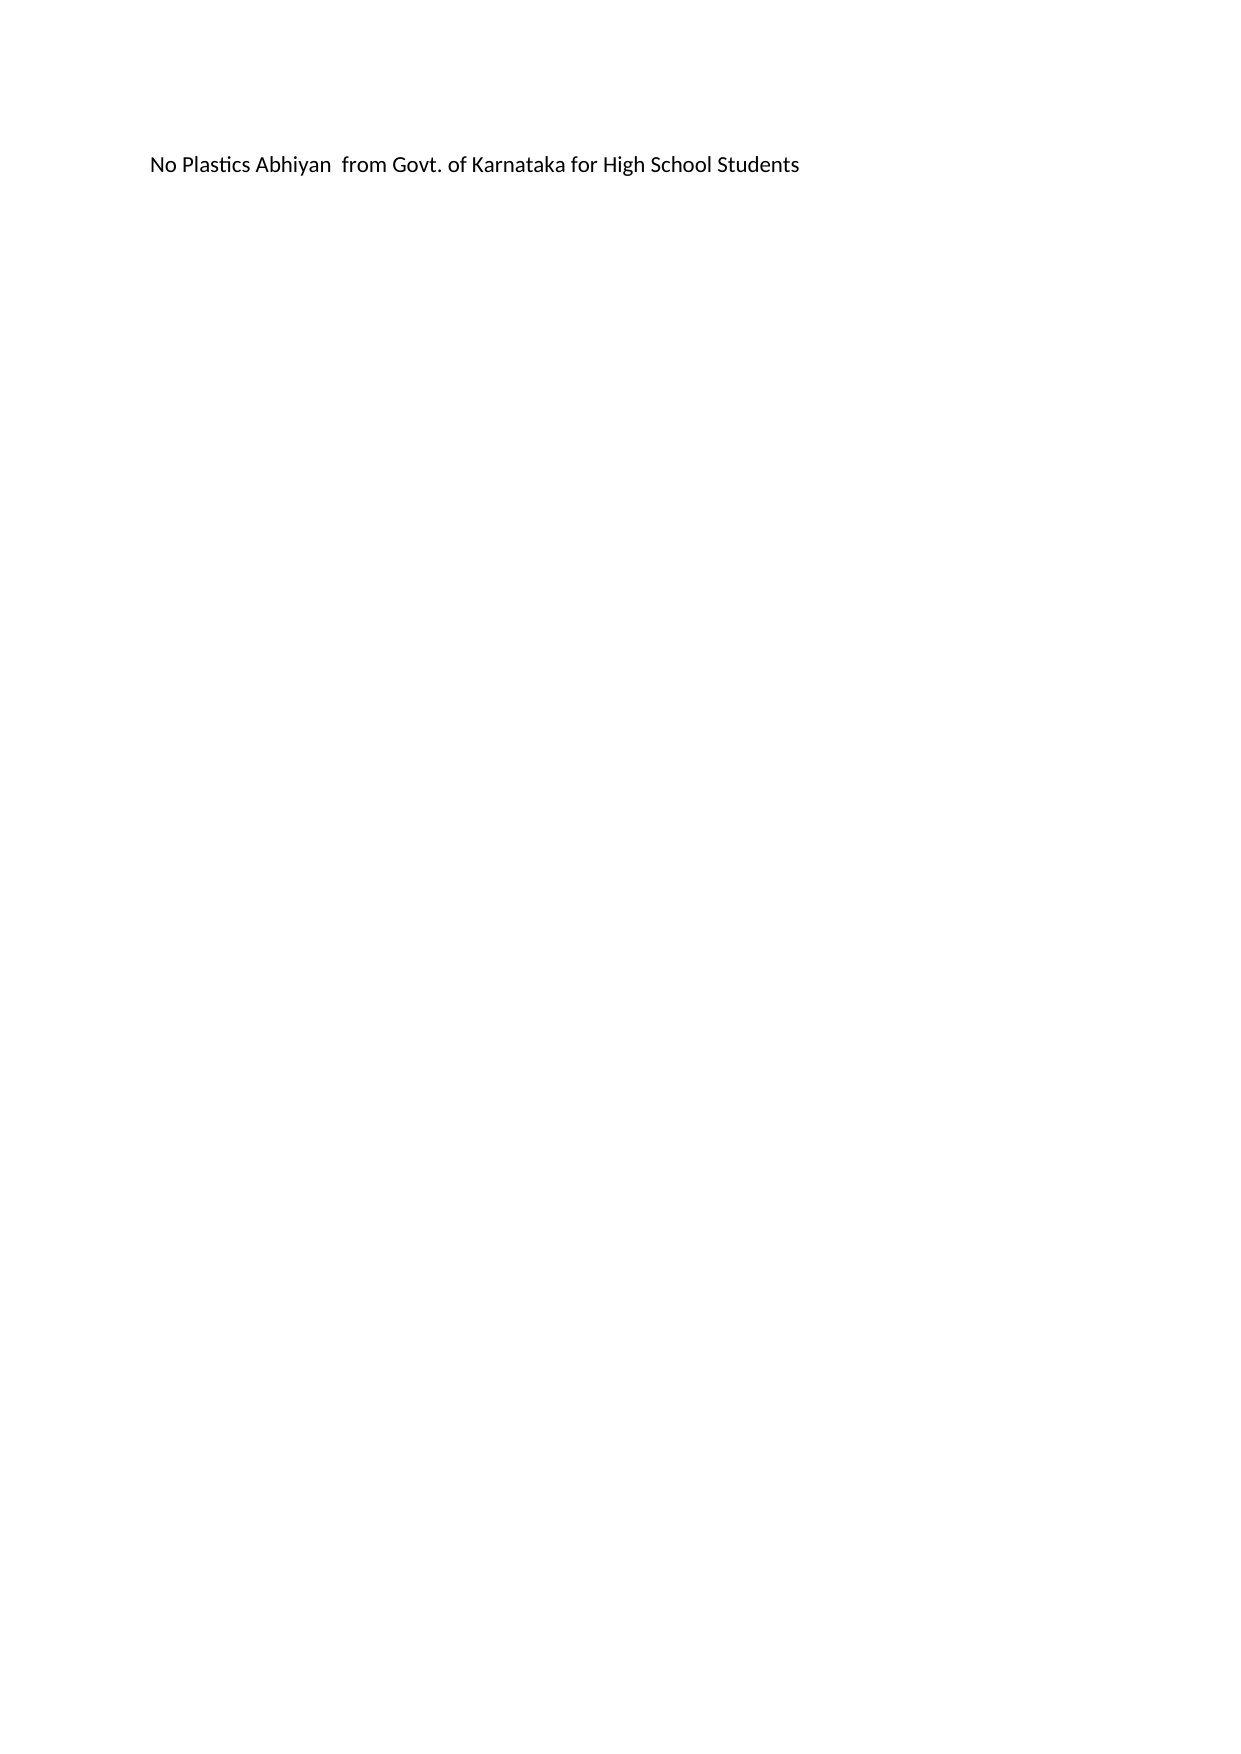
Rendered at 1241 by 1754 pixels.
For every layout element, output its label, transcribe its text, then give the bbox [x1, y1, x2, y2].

text No Plastics Abhiyan from Govt. of Karnataka for High School Students [150, 150, 1090, 178]
